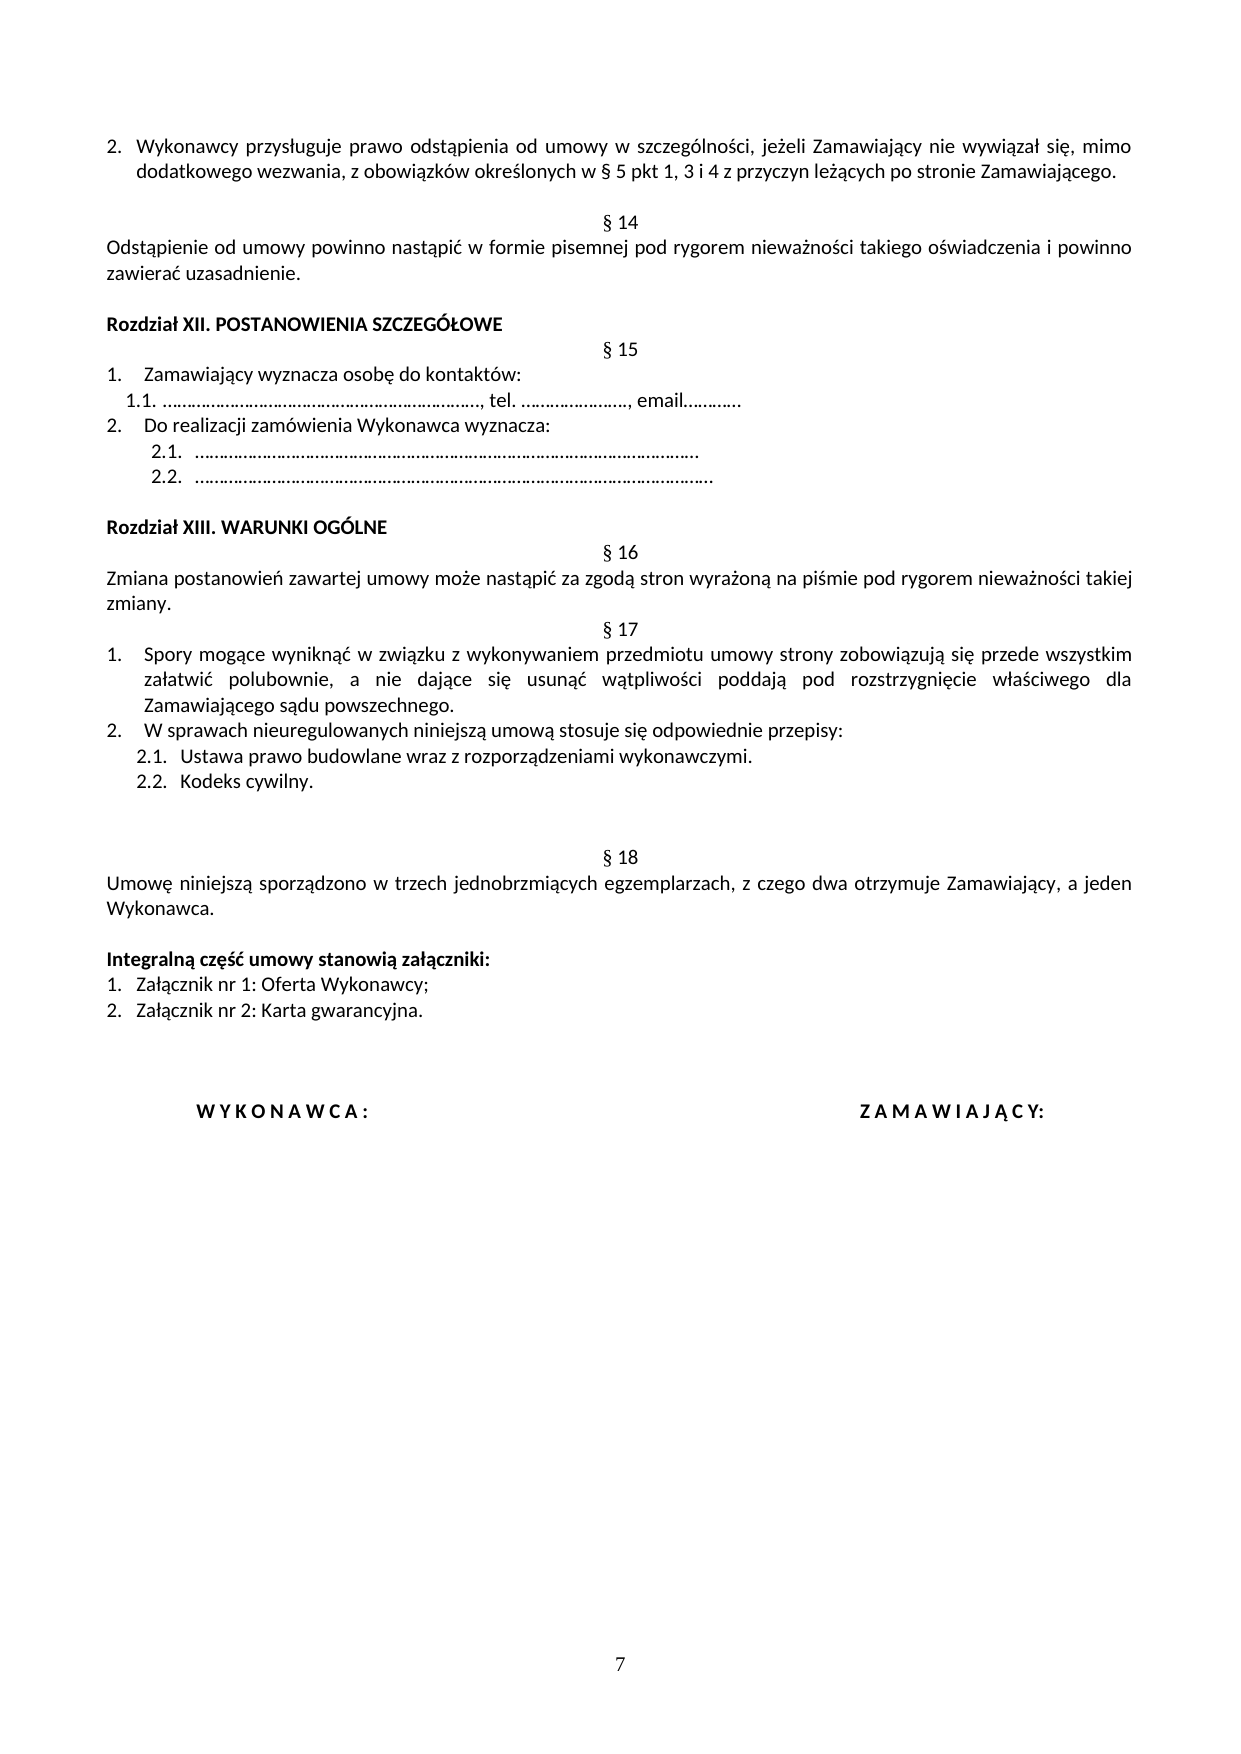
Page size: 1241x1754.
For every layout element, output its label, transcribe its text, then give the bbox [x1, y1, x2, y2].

list Spory mogące wyniknąć w związku z wykonywaniem przedmiotu umowy strony zobowiązują się przede wszystkim załatwić polubownie, a nie dające się usunąć wątpliwości poddają pod rozstrzygnięcie właściwego dla Zamawiającego sądu powszechnego. [106, 641, 1134, 717]
list ……………………………………………………………………………………………… [151, 463, 1134, 489]
text Odstąpienie od umowy powinno nastąpić w formie pisemnej pod rygorem nieważności takiego oświadczenia i powinno zawierać uzasadnienie. [106, 234, 1134, 285]
text Zmiana postanowień zawartej umowy może nastąpić za zgodą stron wyrażoną na piśmie pod rygorem nieważności takiej zmiany. [106, 565, 1134, 616]
list Zamawiający wyznacza osobę do kontaktów: [106, 362, 1134, 387]
list Do realizacji zamówienia Wykonawca wyznacza: [106, 412, 1134, 438]
list Wykonawcy przysługuje prawo odstąpienia od umowy w szczególności, jeżeli Zamawiający nie wywiązał się, mimo dodatkowego wezwania, z obowiązków określonych w § 5 pkt 1, 3 i 4 z przyczyn leżących po stronie Zamawiającego. [106, 133, 1134, 184]
text W Y K O N A W C A : Z A M A W I A J Ą C Y: [106, 1099, 1134, 1124]
list Załącznik nr 1: Oferta Wykonawcy; [106, 972, 1134, 997]
text Umowę niniejszą sporządzono w trzech jednobrzmiących egzemplarzach, z czego dwa otrzymuje Zamawiający, a jeden Wykonawca. [106, 870, 1134, 921]
list …………………………………………………………………………………………… [151, 438, 1134, 463]
text Rozdział XIII. WARUNKI OGÓLNE [106, 514, 1134, 539]
text 15 [106, 336, 1134, 362]
text 17 [106, 616, 1134, 641]
text 16 [106, 539, 1134, 565]
text Integralną część umowy stanowią załączniki: [106, 946, 1134, 972]
text Rozdział XII. POSTANOWIENIA SZCZEGÓŁOWE [106, 311, 1134, 336]
text 18 [106, 844, 1134, 870]
list W sprawach nieuregulowanych niniejszą umową stosuje się odpowiednie przepisy: [106, 717, 1134, 743]
list …………………………………………………………, tel. …………………., email………… [125, 387, 1134, 412]
list Ustawa prawo budowlane wraz z rozporządzeniami wykonawczymi. [136, 743, 1134, 768]
list Kodeks cywilny. [136, 768, 1134, 794]
list Załącznik nr 2: Karta gwarancyjna. [106, 997, 1134, 1022]
text 14 [106, 209, 1134, 234]
